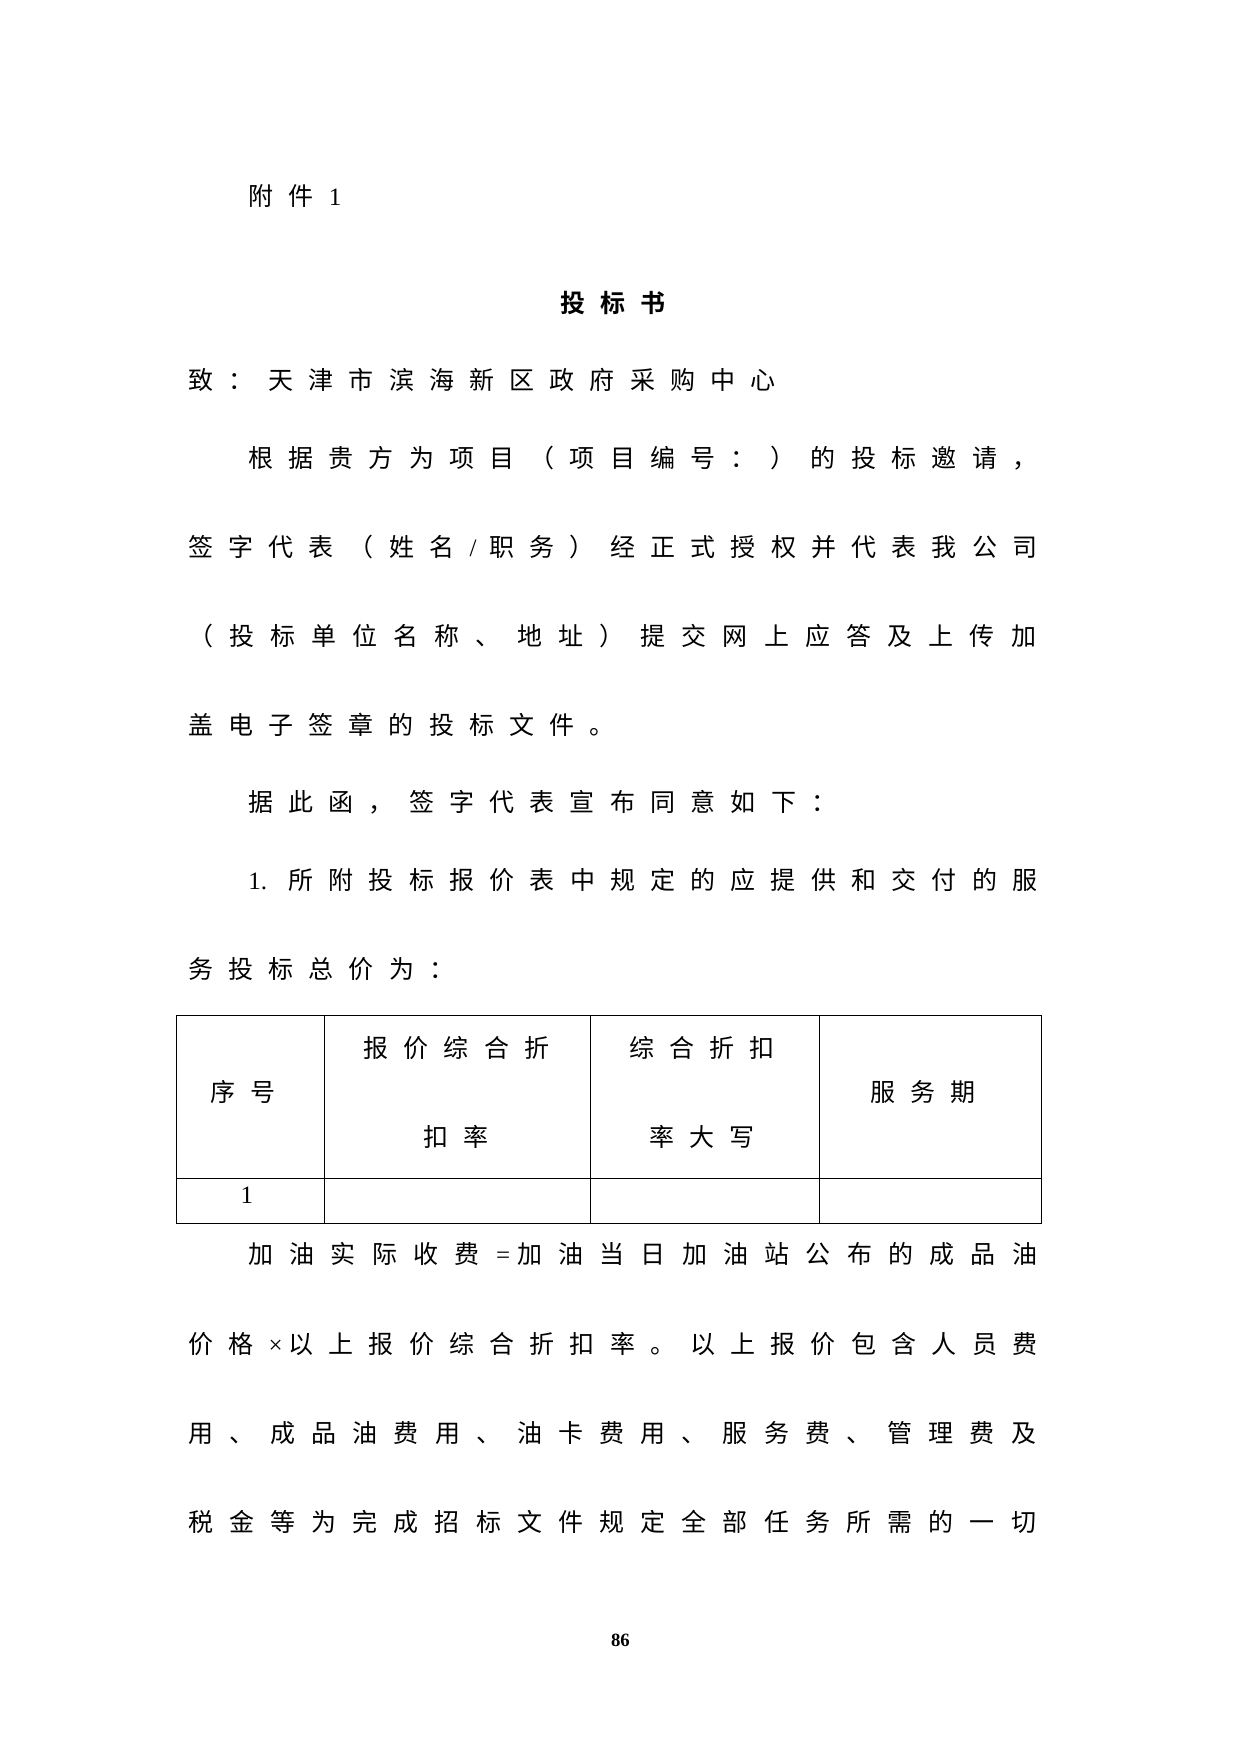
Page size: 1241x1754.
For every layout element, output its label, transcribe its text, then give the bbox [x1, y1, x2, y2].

table_header 报价综合折扣率 [325, 1016, 590, 1177]
text 投标书 [188, 272, 1052, 331]
table_cell [820, 1179, 1041, 1222]
text 据此函，签字代表宣布同意如下： [188, 771, 1052, 831]
text 根据贵方为项目（项目编号：）的投标邀请，签字代表（姓名/职务）经正式授权并代表我公司（投标单位名称、地址）提交网上应答及上传加盖电子签章的投标文件。 [188, 427, 1052, 753]
table_header 服务期 [820, 1016, 1041, 1177]
text 附件1 [188, 164, 1052, 224]
table_header 序号 [177, 1016, 324, 1177]
table_header 综合折扣率大写 [591, 1016, 819, 1177]
text 1. 所附投标报价表中规定的应提供和交付的服务投标总价为： [188, 849, 1052, 997]
table_cell [325, 1179, 590, 1222]
table_cell [591, 1179, 819, 1222]
table_cell 1 [177, 1179, 324, 1222]
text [188, 1223, 1052, 1550]
text 致：天津市滨海新区政府采购中心 [188, 349, 1052, 408]
